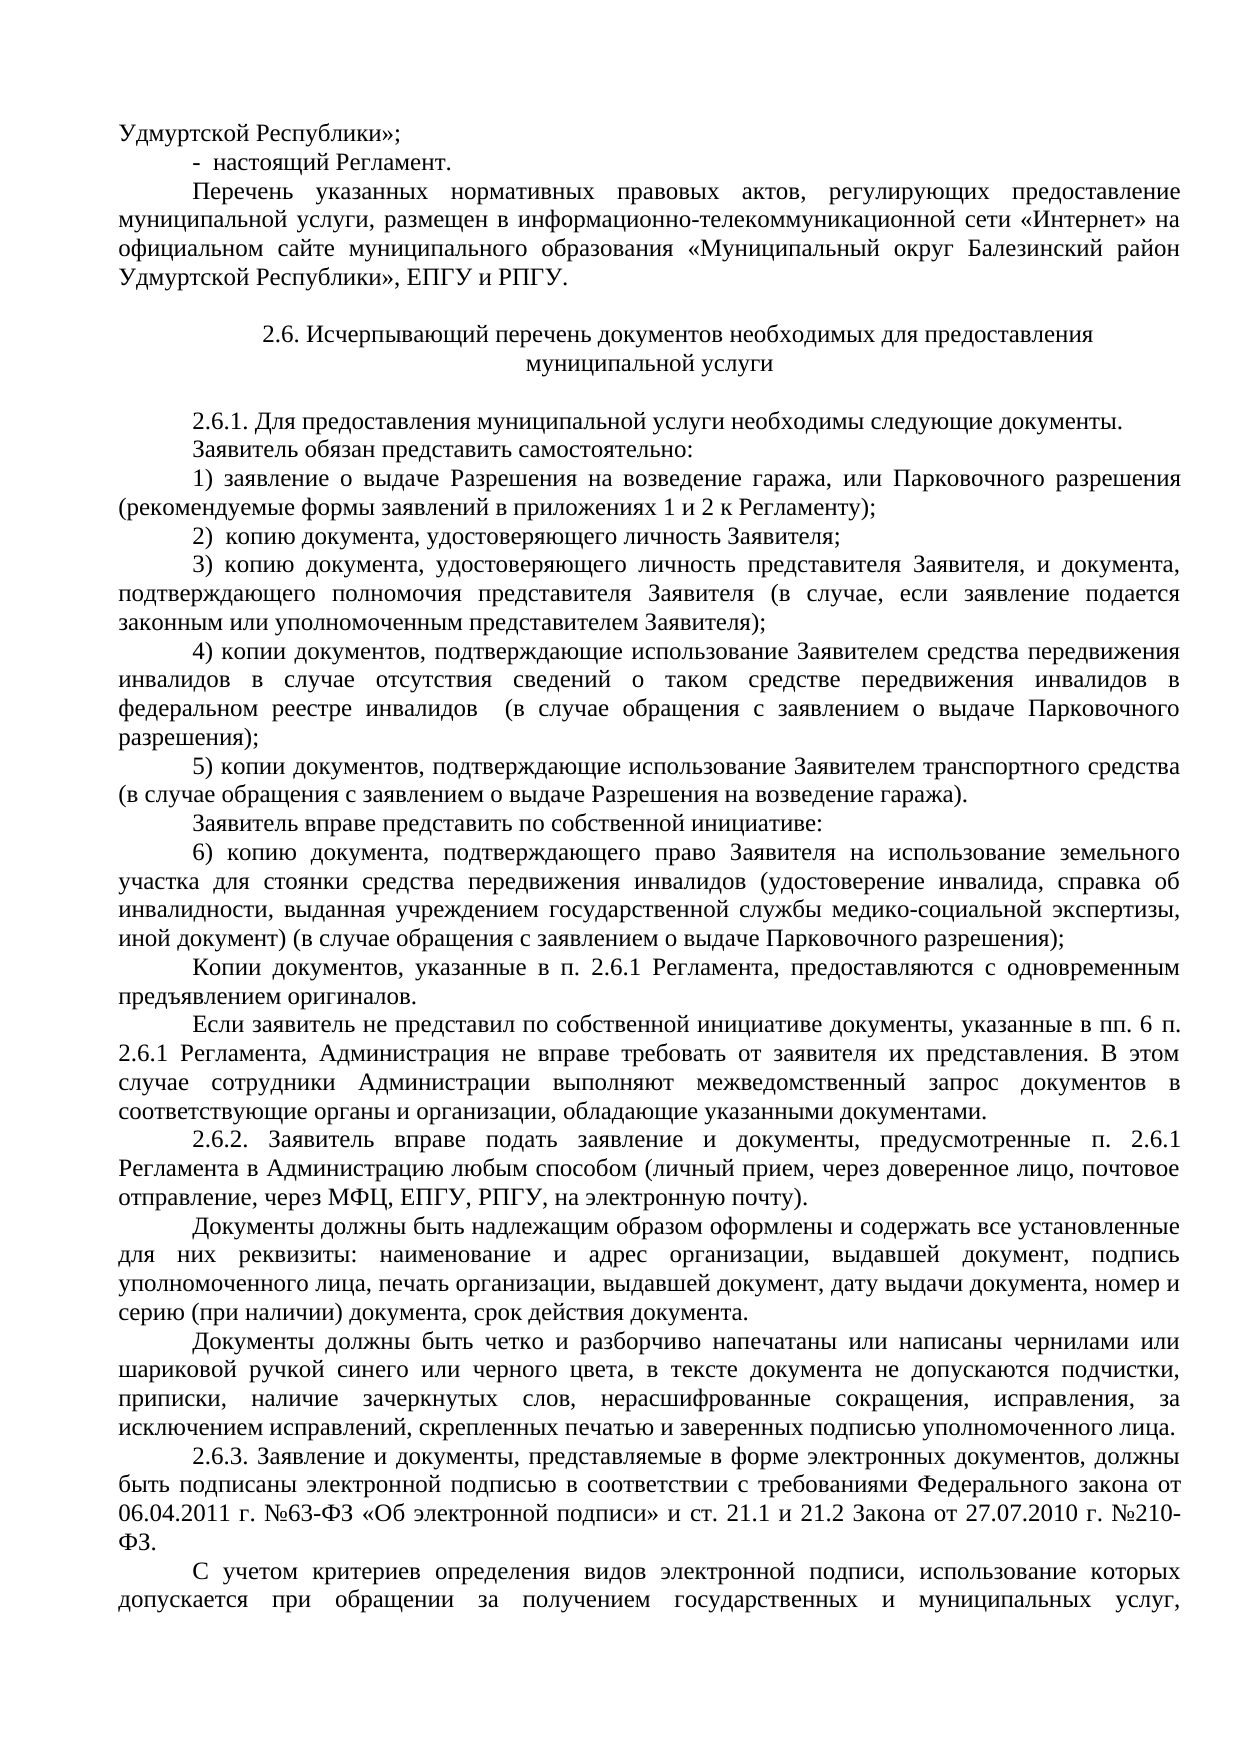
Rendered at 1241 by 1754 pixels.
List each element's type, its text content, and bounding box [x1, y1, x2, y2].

text Заявитель вправе представить по собственной инициативе: [118, 808, 1181, 837]
text 3) копию документа, удостоверяющего личность представителя Заявителя, и документа, подтверждающего полномочия представителя Заявителя (в случае, если заявление подается законным или уполномоченным представителем Заявителя); [118, 549, 1181, 636]
text 5) копии документов, подтверждающие использование Заявителем транспортного средства (в случае обращения с заявлением о выдаче Разрешения на возведение гаража). [118, 751, 1181, 808]
text 2.6.2. Заявитель вправе подать заявление и документы, предусмотренные п. 2.6.1 Регламента в Администрацию любым способом (личный прием, через доверенное лицо, почтовое отправление, через МФЦ, ЕПГУ, РПГУ, на электронную почту). [118, 1124, 1181, 1211]
text - настоящий Регламент. [118, 147, 1181, 176]
text Копии документов, указанные в п. 2.6.1 Регламента, предоставляются с одновременным предъявлением оригиналов. [118, 952, 1181, 1009]
text 6) копию документа, подтверждающего право Заявителя на использование земельного участка для стоянки средства передвижения инвалидов (удостоверение инвалида, справка об инвалидности, выданная учреждением государственной службы медико-социальной экспертизы, иной документ) (в случае обращения с заявлением о выдаче Парковочного разрешения); [118, 837, 1181, 952]
text Если заявитель не представил по собственной инициативе документы, указанные в пп. 6 п. 2.6.1 Регламента, Администрация не вправе требовать от заявителя их представления. В этом случае сотрудники Администрации выполняют межведомственный запрос документов в соответствующие органы и организации, обладающие указанными документами. [118, 1009, 1181, 1124]
text 2) копию документа, удостоверяющего личность Заявителя; [118, 521, 1181, 549]
text 2.6.1. Для предоставления муниципальной услуги необходимы следующие документы. [118, 406, 1181, 434]
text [118, 118, 1181, 147]
text 2.6. Исчерпывающий перечень документов необходимых для предоставления муниципальной услуги [118, 319, 1181, 377]
text Заявитель обязан представить самостоятельно: [118, 434, 1181, 463]
text Перечень указанных нормативных правовых актов, регулирующих предоставление муниципальной услуги, размещен в информационно-телекоммуникационной сети «Интернет» на официальном сайте муниципального образования «Муниципальный округ Балезинский район Удмуртской Республики», ЕПГУ и РПГУ. [118, 176, 1181, 291]
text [118, 1556, 1181, 1613]
text 4) копии документов, подтверждающие использование Заявителем средства передвижения инвалидов в случае отсутствия сведений о таком средстве передвижения инвалидов в федеральном реестре инвалидов (в случае обращения с заявлением о выдаче Парковочного разрешения); [118, 636, 1181, 751]
text 1) заявление о выдаче Разрешения на возведение гаража, или Парковочного разрешения (рекомендуемые формы заявлений в приложениях 1 и 2 к Регламенту); [118, 463, 1181, 521]
text Документы должны быть четко и разборчиво напечатаны или написаны чернилами или шариковой ручкой синего или черного цвета, в тексте документа не допускаются подчистки, приписки, наличие зачеркнутых слов, нерасшифрованные сокращения, исправления, за исключением исправлений, скрепленных печатью и заверенных подписью уполномоченного лица. [118, 1326, 1181, 1441]
text Документы должны быть надлежащим образом оформлены и содержать все установленные для них реквизиты: наименование и адрес организации, выдавшей документ, подпись уполномоченного лица, печать организации, выдавшей документ, дату выдачи документа, номер и серию (при наличии) документа, срок действия документа. [118, 1211, 1181, 1326]
text 2.6.3. Заявление и документы, представляемые в форме электронных документов, должны быть подписаны электронной подписью в соответствии с требованиями Федерального закона от 06.04.2011 г. №63-ФЗ «Об электронной подписи» и ст. 21.1 и 21.2 Закона от 27.07.2010 г. №210-ФЗ. [118, 1441, 1181, 1556]
